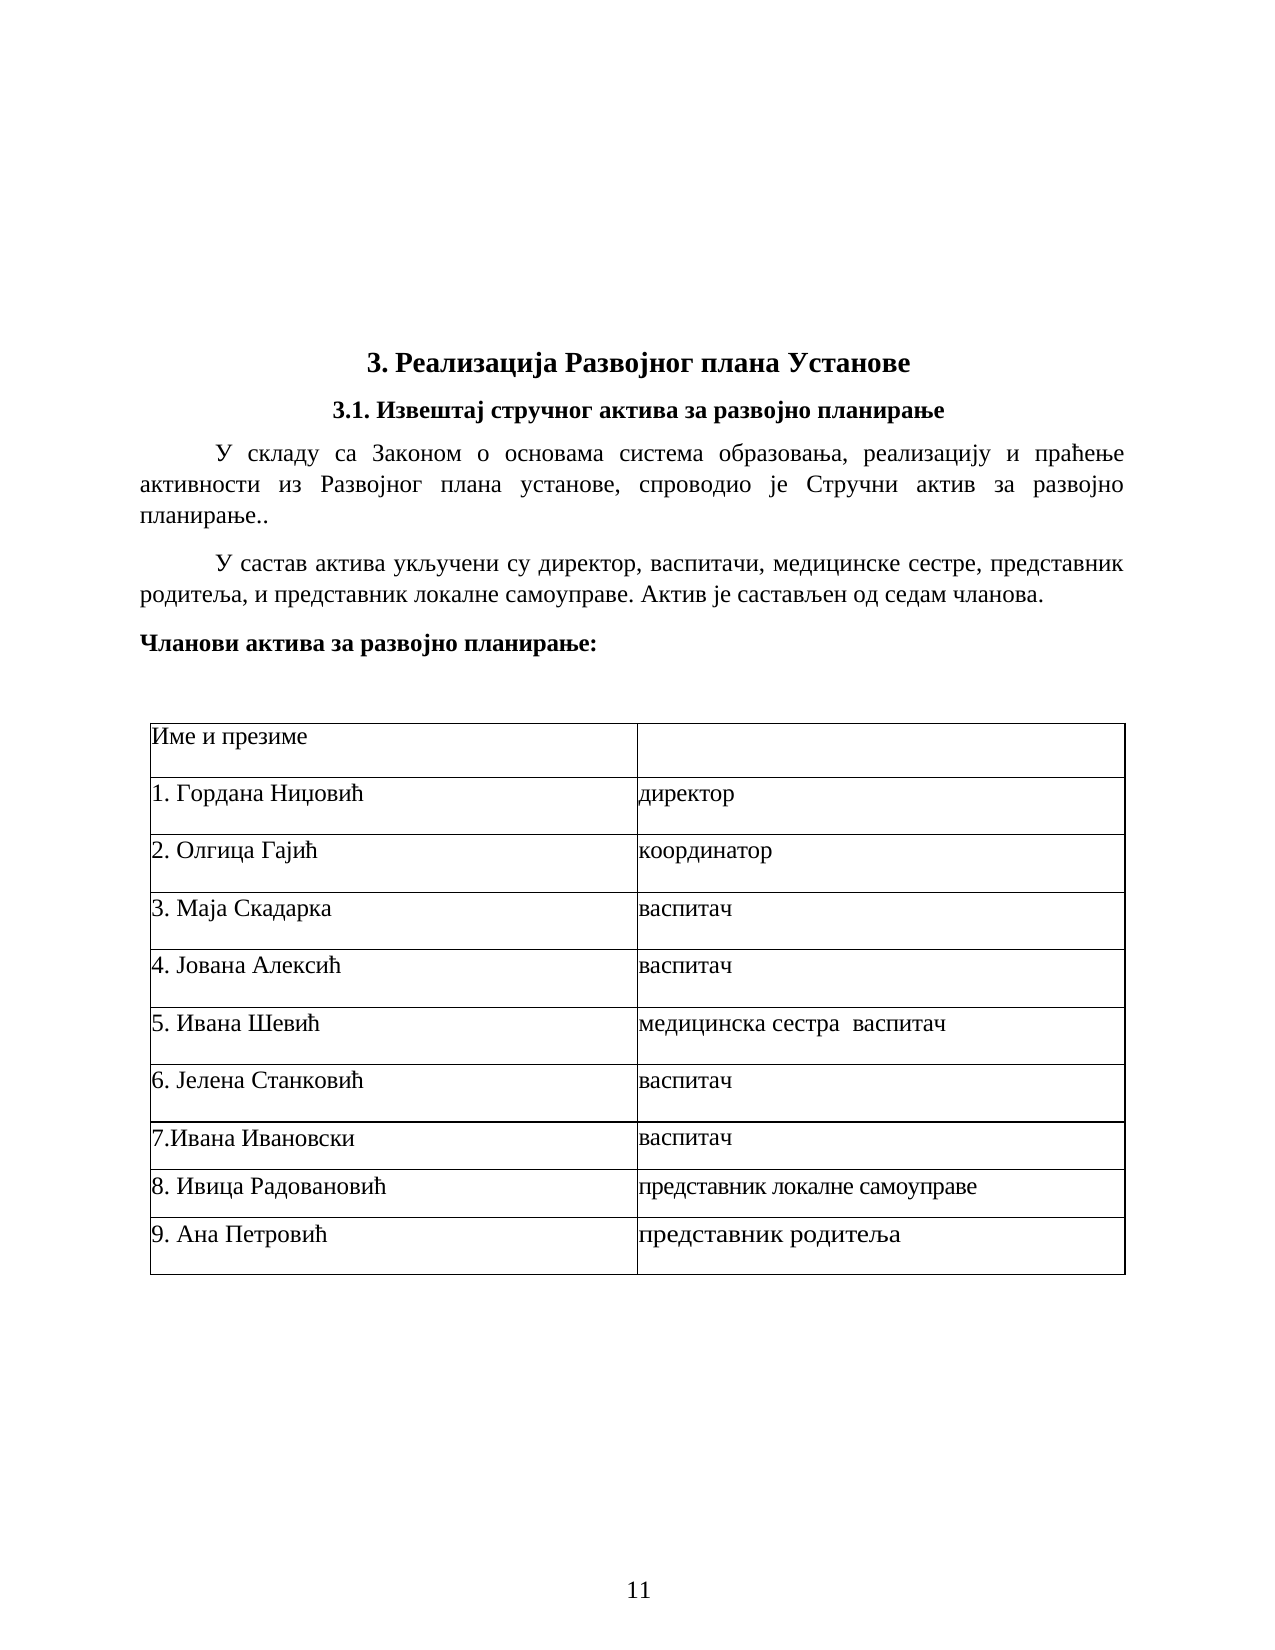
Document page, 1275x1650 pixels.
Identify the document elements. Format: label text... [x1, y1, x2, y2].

table_header Име и презиме [151, 724, 637, 777]
table_cell 2. Олгица Гајић [151, 835, 637, 892]
text 3. Реализација Развојног плана Установе [139, 345, 1137, 378]
table_cell 9. Ана Петровић [151, 1218, 637, 1273]
table_cell медицинска сестра васпитач [638, 1008, 1124, 1064]
table_cell 1. Гордана Ниџовић [151, 778, 637, 834]
table_cell координатор [638, 835, 1124, 892]
table_cell 7.Ивана Ивановски [151, 1123, 637, 1169]
table_header [638, 724, 1124, 777]
table_cell васпитач [638, 1065, 1124, 1121]
text Чланови актива за развојно планирање: [139, 628, 1137, 657]
text У састав актива укључени су директор, васпитачи, медицинске сестре, представник родитеља, и представник локалне самоуправе. Aктив је састављен од седам чланова. [139, 548, 1124, 607]
table_cell васпитач [638, 950, 1124, 1007]
table_cell васпитач [638, 1123, 1124, 1169]
table_cell представник локалне самоуправе [638, 1170, 1124, 1217]
table_cell 5. Ивана Шевић [151, 1008, 637, 1064]
table_cell 6. Јелена Станковић [151, 1065, 637, 1121]
table_cell 3. Mаја Скадарка [151, 893, 637, 949]
table_cell 4. Јована Aлексић [151, 950, 637, 1007]
text У складу са Законом о основама система образовања, реализацију и праћење активности из Развојног плана установе, спроводио је Стручни актив за развојно планирање.. [139, 438, 1125, 529]
table_cell представник родитеља [638, 1218, 1124, 1273]
text 3.1. Извештај стручног актива за развојно планирање [139, 395, 1137, 424]
table_cell 8. Ивица Радовановић [151, 1170, 637, 1217]
table_cell васпитач [638, 893, 1124, 949]
table_cell директор [638, 778, 1124, 834]
